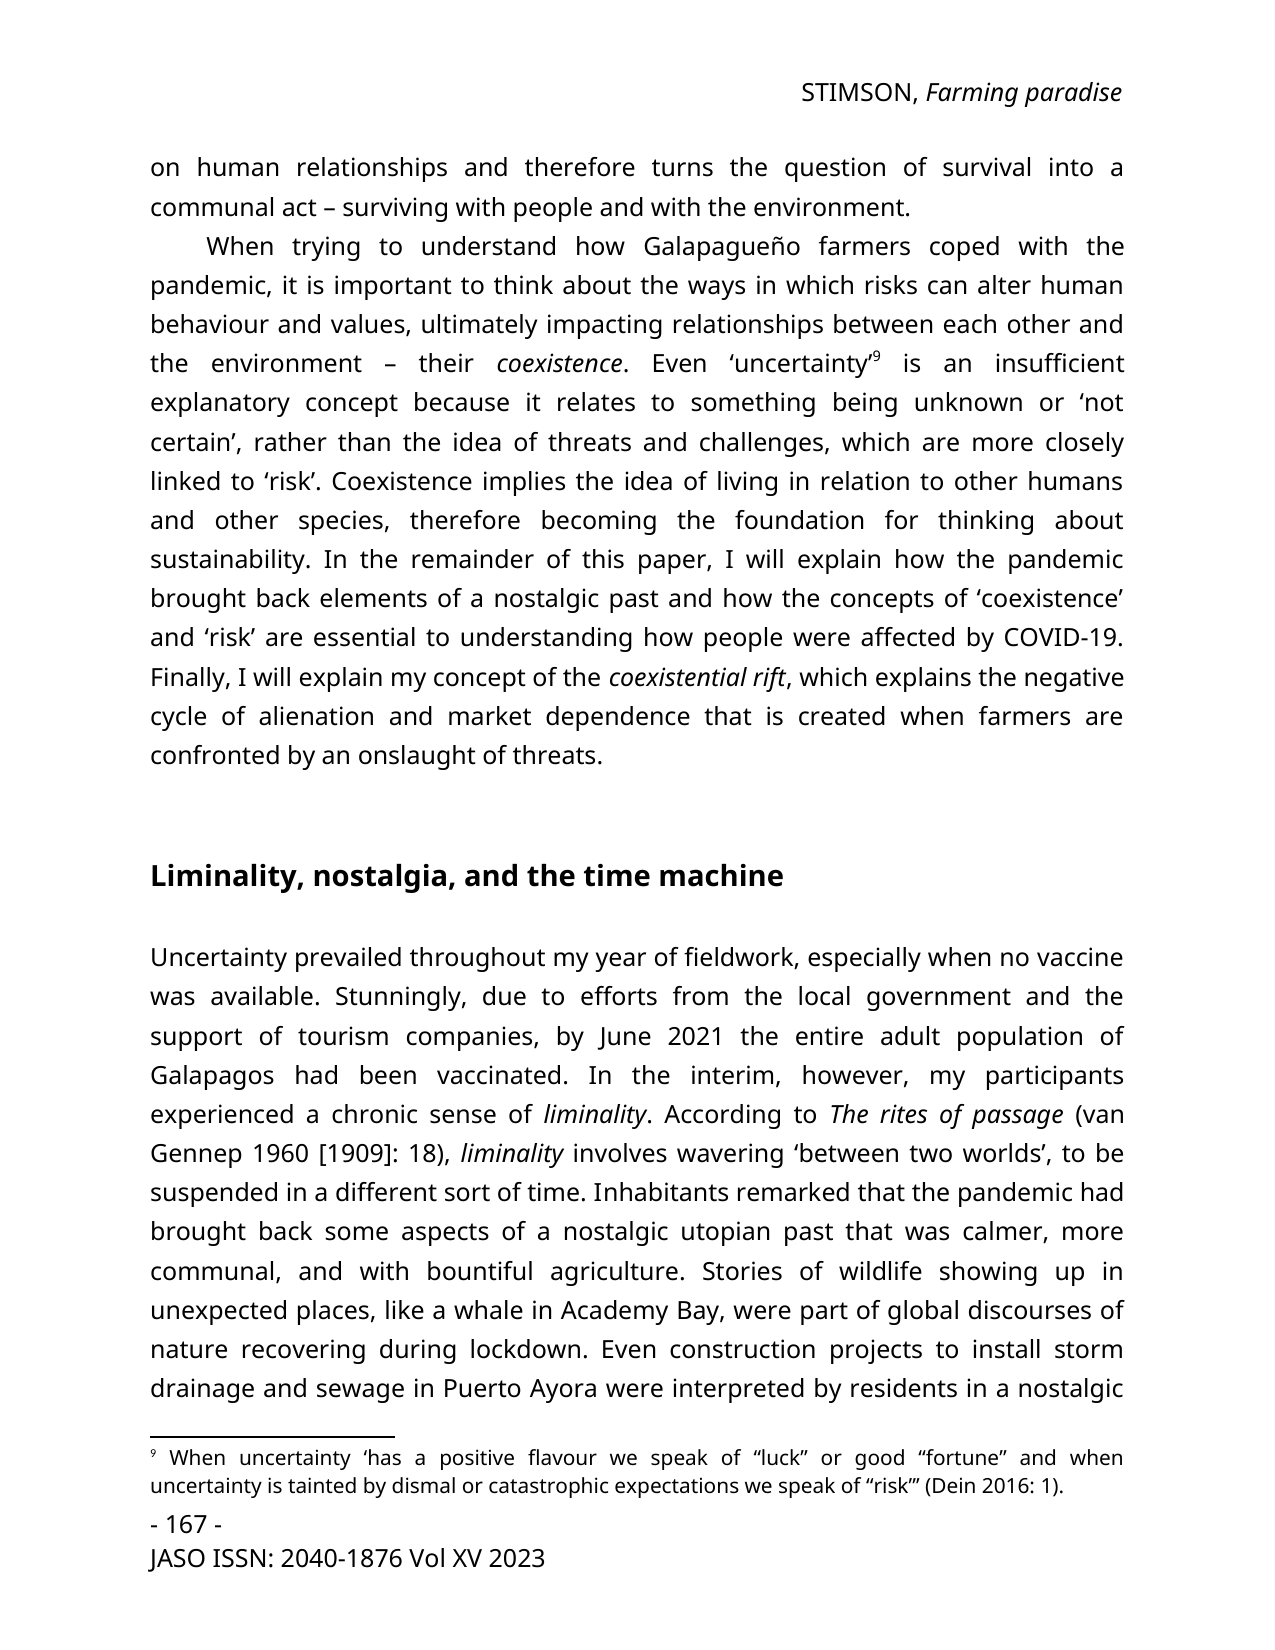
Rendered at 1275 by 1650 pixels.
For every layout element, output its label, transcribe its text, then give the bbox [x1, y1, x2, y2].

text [150, 940, 1125, 1405]
text Liminality, nostalgia, and the time machine [150, 855, 1125, 895]
text When trying to understand how Galapagueño farmers coped with the pandemic, it is important to think about the ways in which risks can alter human behaviour and values, ultimately impacting relationships between each other and the environment – their coexistence. Even ‘uncertainty’ is an insufficient explanatory concept because it relates to something being unknown or ‘not certain’, rather than the idea of threats and challenges, which are more closely linked to ‘risk’. Coexistence implies the idea of living in relation to other humans and other species, therefore becoming the foundation for thinking about sustainability. In the remainder of this paper, I will explain how the pandemic brought back elements of a nostalgic past and how the concepts of ‘coexistence’ and ‘risk’ are essential to understanding how people were affected by COVID-19. Finally, I will explain my concept of the coexistential rift, which explains the negative cycle of alienation and market dependence that is created when farmers are confronted by an onslaught of threats. [150, 228, 1125, 772]
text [150, 150, 1125, 223]
